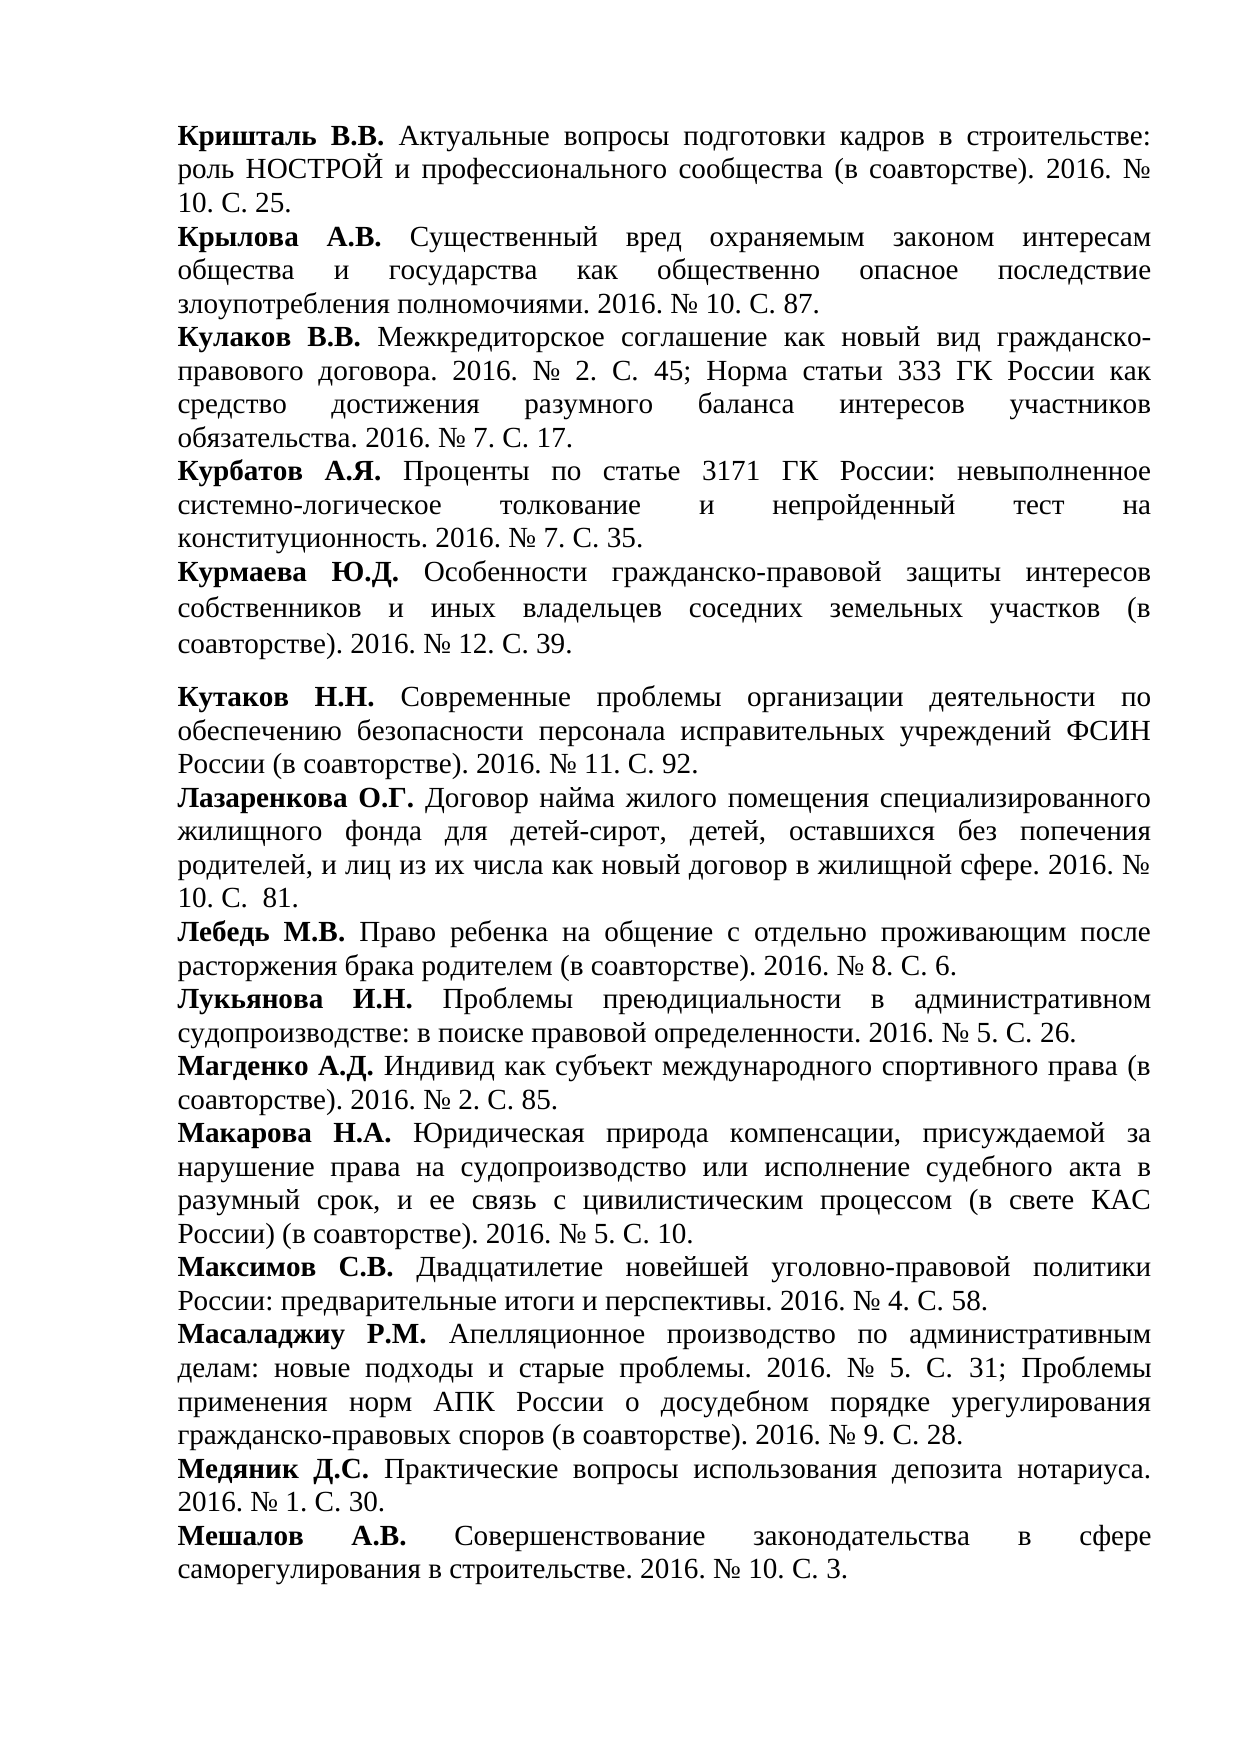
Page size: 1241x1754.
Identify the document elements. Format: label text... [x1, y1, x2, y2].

text Лукьянова И.Н. Проблемы преюдициальности в административном судопроизводстве: в поиске правовой определенности. 2016. № 5. С. 26. [177, 981, 1152, 1048]
text Медяник Д.С. Практические вопросы использования депозита нотариуса. 2016. № 1. С. 30. [177, 1451, 1152, 1518]
text Макарова Н.А. Юридическая природа компенсации, присуждаемой за нарушение права на судопроизводство или исполнение судебного акта в разумный срок, и ее связь с цивилистическим процессом (в свете КАС России) (в соавторстве). 2016. № 5. С. 10. [177, 1115, 1152, 1249]
text Курмаева Ю.Д. Особенности гражданско-правовой защиты интересов собственников и иных владельцев соседних земельных участков (в соавторстве). 2016. № 12. С. 39. [177, 554, 1152, 660]
text Кришталь В.В. Актуальные вопросы подготовки кадров в строительстве: роль НОСТРОЙ и профессионального сообщества (в соавторстве). 2016. № 10. С. 25. [177, 118, 1152, 219]
text Лебедь М.В. Право ребенка на общение с отдельно проживающим после расторжения брака родителем (в соавторстве). 2016. № 8. С. 6. [177, 914, 1152, 981]
text Кулаков В.В. Межкредиторское соглашение как новый вид гражданско-правового договора. 2016. № 2. С. 45; Норма статьи 333 ГК России как средство достижения разумного баланса интересов участников обязательства. 2016. № 7. С. 17. [177, 319, 1152, 453]
text Магденко А.Д. Индивид как субъект международного спортивного права (в соавторстве). 2016. № 2. С. 85. [177, 1048, 1152, 1115]
text Мешалов А.В. Совершенствование законодательства в сфере саморегулирования в строительстве. 2016. № 10. С. 3. [177, 1518, 1152, 1585]
text Курбатов А.Я. Проценты по статье 3171 ГК России: невыполненное системно-логическое толкование и непройденный тест на конституционность. 2016. № 7. С. 35. [177, 453, 1152, 554]
text Масаладжиу Р.М. Апелляционное производство по административным делам: новые подходы и старые проблемы. 2016. № 5. С. 31; Проблемы применения норм АПК России о досудебном порядке урегулирования гражданско-правовых споров (в соавторстве). 2016. № 9. С. 28. [177, 1317, 1152, 1451]
text Крылова А.В. Существенный вред охраняемым законом интересам общества и государства как общественно опасное последствие злоупотребления полномочиями. 2016. № 10. С. 87. [177, 219, 1152, 319]
text Кутаков Н.Н. Современные проблемы организации деятельности по обеспечению безопасности персонала исправительных учреждений ФСИН России (в соавторстве). 2016. № 11. С. 92. [177, 679, 1152, 780]
text Лазаренкова О.Г. Договор найма жилого помещения специализированного жилищного фонда для детей-сирот, детей, оставшихся без попечения родителей, и лиц из их числа как новый договор в жилищной сфере. 2016. № 10. С. 81. [177, 780, 1152, 914]
text Максимов С.В. Двадцатилетие новейшей уголовно-правовой политики России: предварительные итоги и перспективы. 2016. № 4. С. 58. [177, 1249, 1152, 1317]
